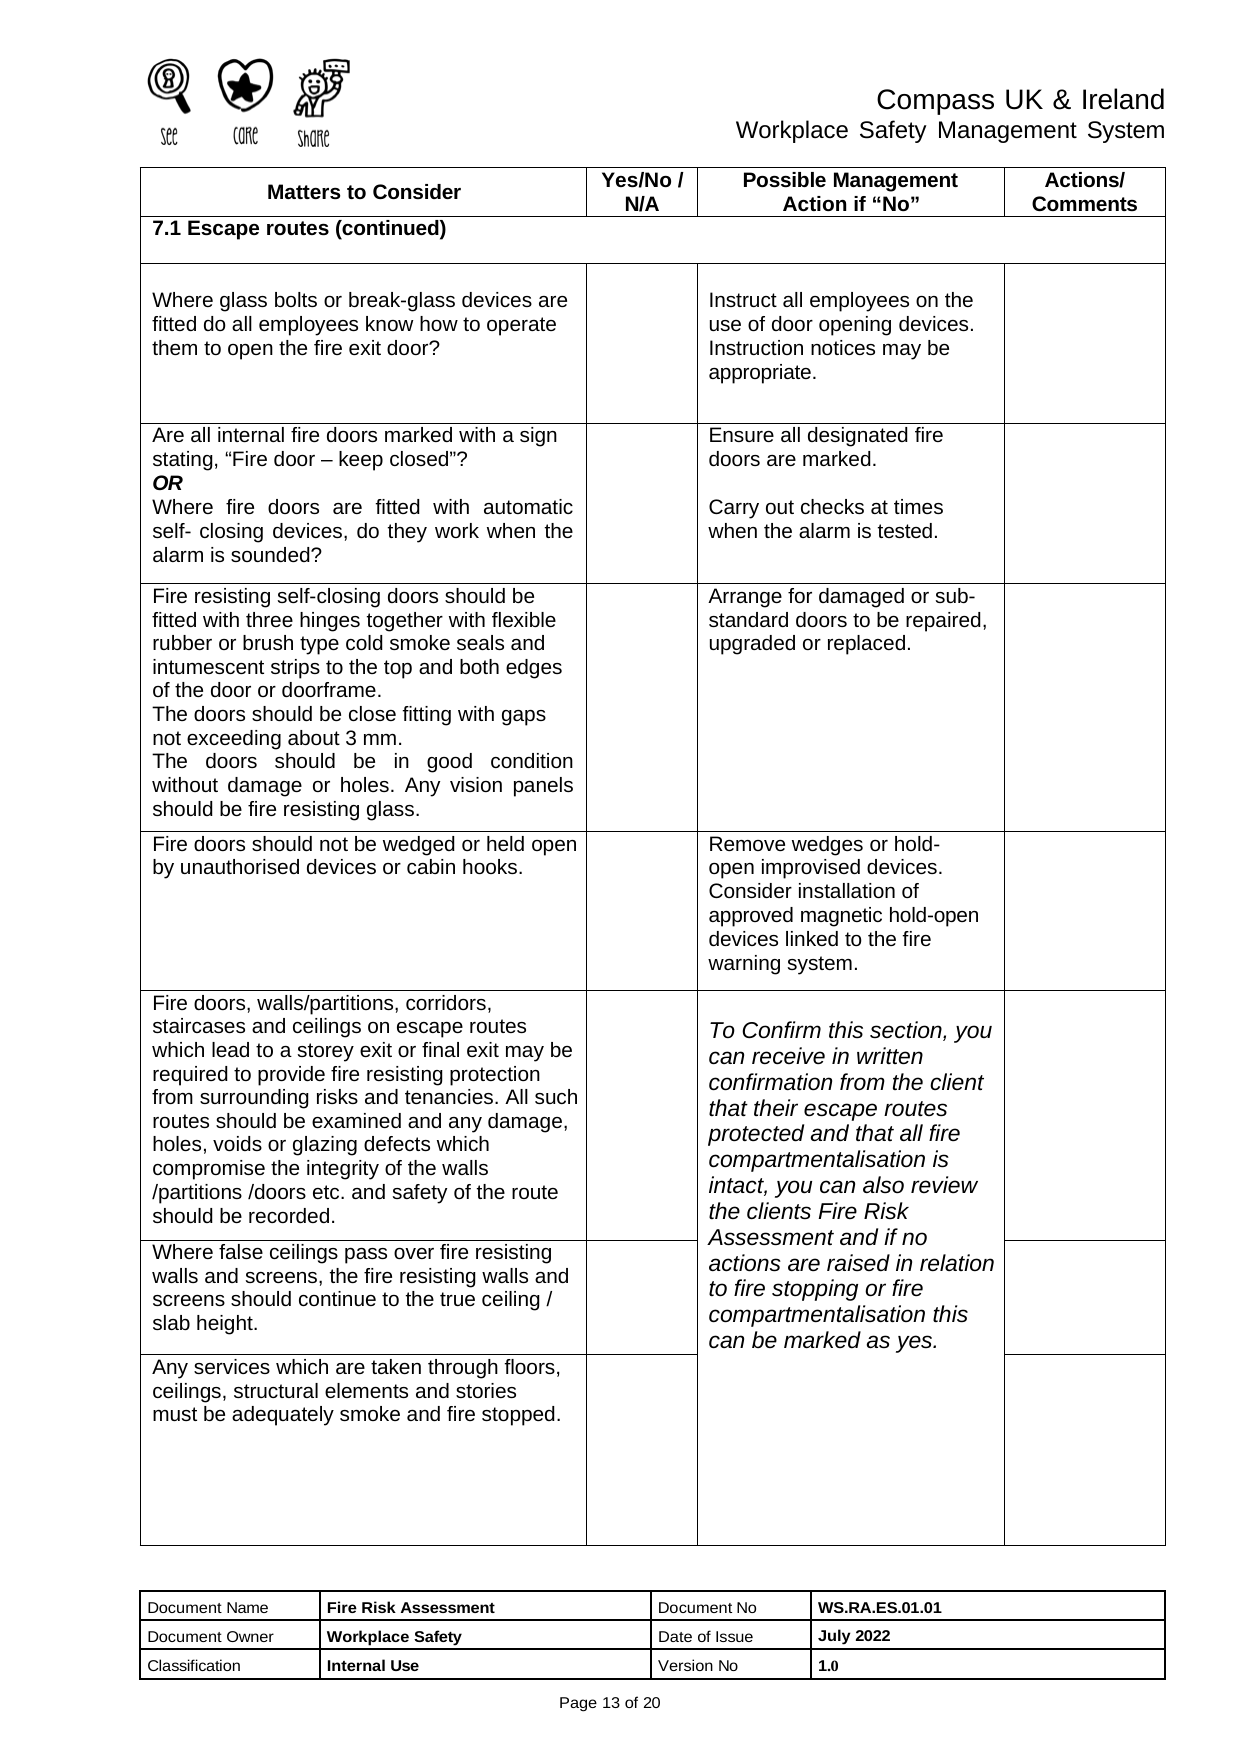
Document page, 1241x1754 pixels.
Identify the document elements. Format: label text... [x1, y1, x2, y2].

table_cell Document Owner [141, 1621, 319, 1648]
table_cell July 2022 [812, 1621, 1164, 1648]
table_cell 7.1 Escape routes (continued) [141, 217, 1165, 263]
table_cell Where false ceilings pass over fire resisting walls and screens, the fire resisting walls and screens should continue to the true ceiling / slab height. [141, 1241, 586, 1354]
table_header WS.RA.ES.01.01 [812, 1592, 1164, 1619]
table_cell Remove wedges or hold-open improvised devices. Consider installation of approved magnetic hold-open devices linked to the fire warning system. [698, 832, 1004, 990]
table_cell [587, 1355, 697, 1545]
table_cell 1.0 [812, 1650, 1164, 1677]
table_cell Arrange for damaged or sub- standard doors to be repaired, upgraded or replaced. [698, 584, 1004, 831]
table_cell Where glass bolts or break-glass devices are fitted do all employees know how to operate them to open the fire exit door? [141, 264, 586, 423]
table_cell [1005, 264, 1165, 423]
table_cell Internal Use [321, 1650, 650, 1677]
table_header Fire Risk Assessment [321, 1592, 650, 1619]
table_cell Any services which are taken through floors, ceilings, structural elements and stories must be adequately smoke and fire stopped. [141, 1355, 586, 1545]
table_cell [587, 991, 697, 1239]
table_header Matters to Consider [141, 168, 586, 216]
table_cell [587, 1241, 697, 1354]
table_cell Date of Issue [652, 1621, 810, 1648]
table_cell Fire resisting self-closing doors should be fitted with three hinges together with flexible rubber or brush type cold smoke seals and intumescent strips to the top and both edges of the door or doorframe. The doors should be close fitting with gaps not exceeding about 3 mm. The doors should be in good condition without damage or holes. Any vision panels should be fire resisting glass. [141, 584, 586, 831]
table_cell [1005, 991, 1165, 1239]
table_cell Instruct all employees on the use of door opening devices. Instruction notices may be appropriate. [698, 264, 1004, 423]
table_cell [587, 584, 697, 831]
table_cell Are all internal fire doors marked with a sign stating, “Fire door – keep closed”? OR Where fire doors are fitted with automatic self- closing devices, do they work when the alarm is sounded? [141, 424, 586, 583]
table_cell Fire doors, walls/partitions, corridors, staircases and ceilings on escape routes which lead to a storey exit or final exit may be required to provide fire resisting protection from surrounding risks and tenancies. All such routes should be examined and any damage, holes, voids or glazing defects which compromise the integrity of the walls /partitions /doors etc. and safety of the route should be recorded. [141, 991, 586, 1239]
picture [147, 58, 350, 147]
table_cell Fire doors should not be wedged or held open by unauthorised devices or cabin hooks. [141, 832, 586, 990]
table_header Document No [652, 1592, 810, 1619]
table_cell [1005, 1241, 1165, 1354]
table_cell Workplace Safety [321, 1621, 650, 1648]
table_cell [1005, 424, 1165, 583]
table_cell [587, 264, 697, 423]
table_header Yes/No / N/A [587, 168, 697, 216]
table_header Actions/ Comments [1005, 168, 1165, 216]
table_cell Ensure all designated fire doors are marked. Carry out checks at times when the alarm is tested. [698, 424, 1004, 583]
table_cell Version No [652, 1650, 810, 1677]
table_cell [587, 424, 697, 583]
table_header Document Name [141, 1592, 319, 1619]
table_cell [1005, 832, 1165, 990]
table_header Possible Management Action if “No” [698, 168, 1004, 216]
table_cell Classification [141, 1650, 319, 1677]
table_cell [1005, 584, 1165, 831]
table_cell [1005, 1355, 1165, 1545]
table_cell [587, 832, 697, 990]
